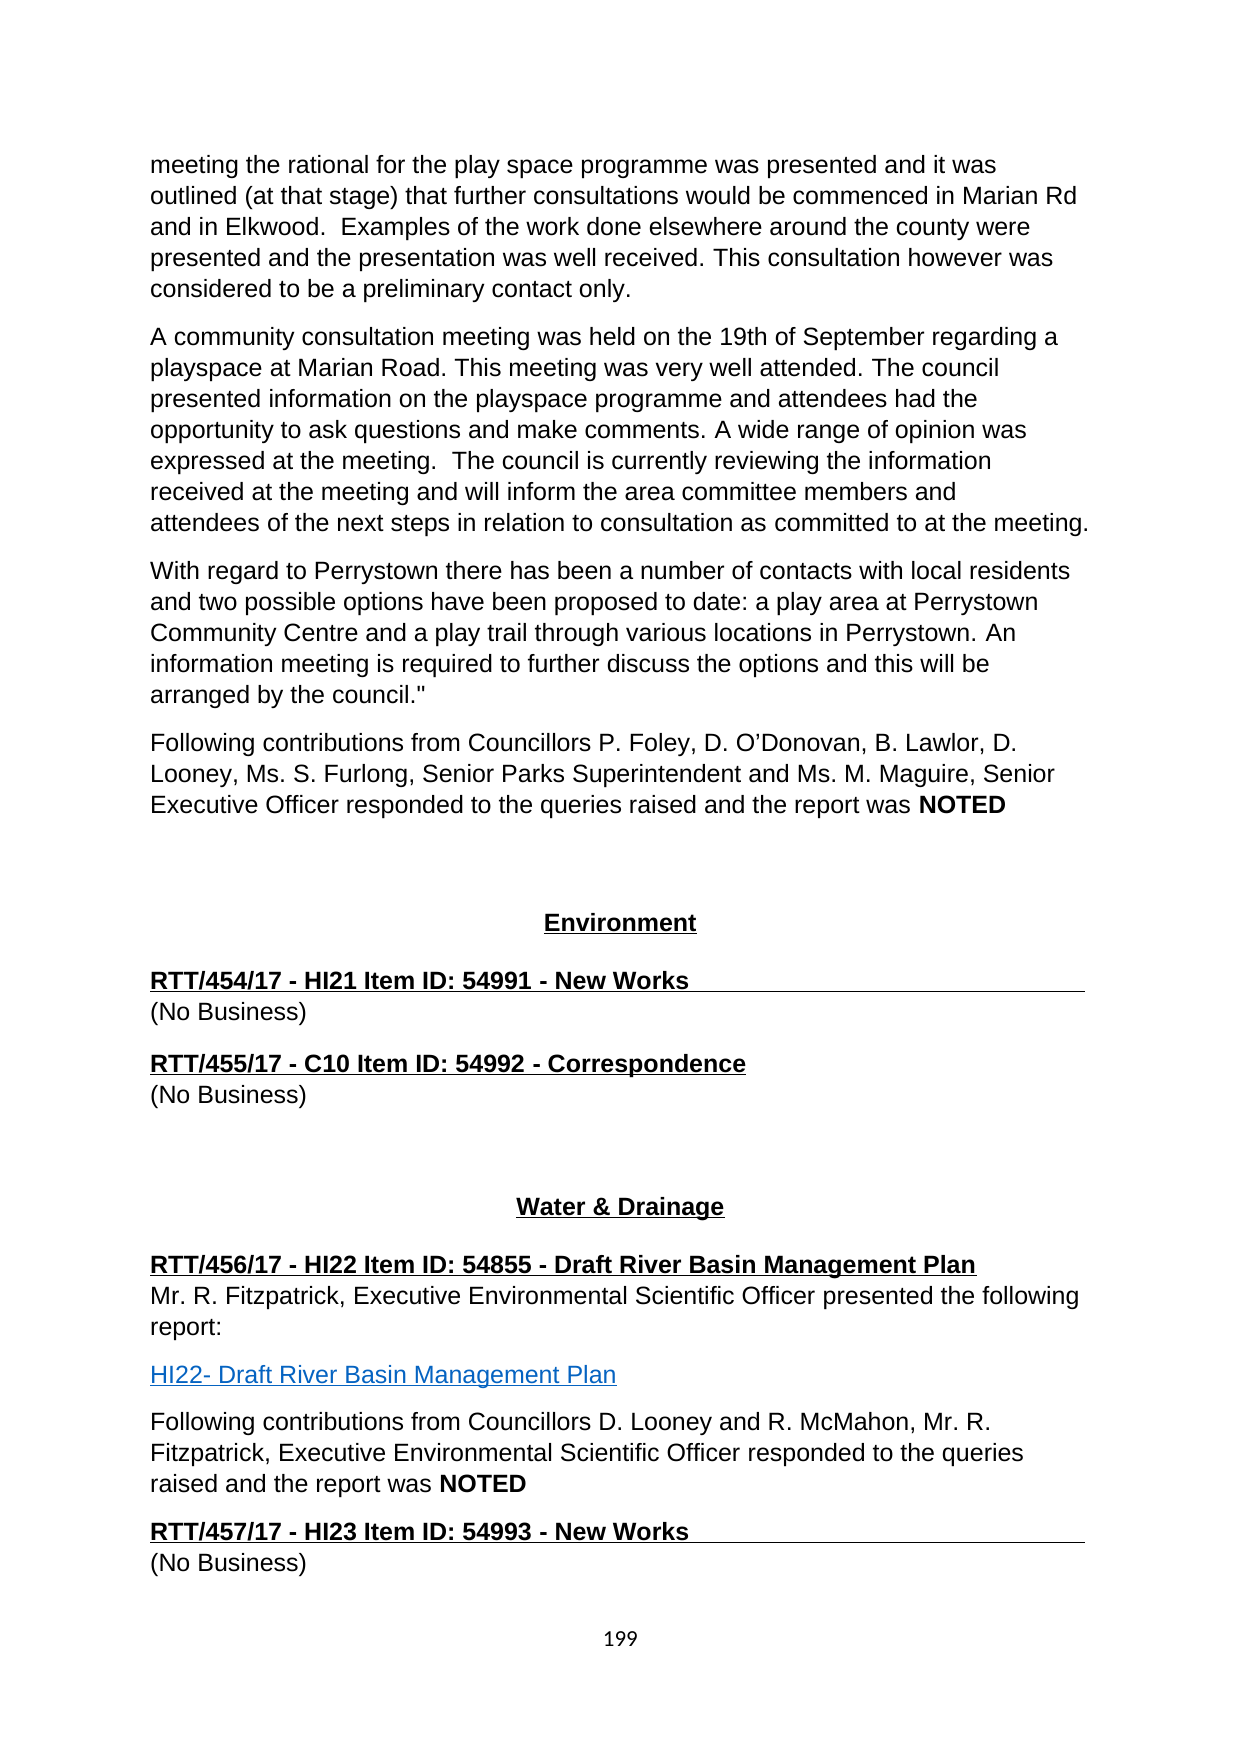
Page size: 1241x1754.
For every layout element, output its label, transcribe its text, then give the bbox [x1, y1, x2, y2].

text Mr. R. Fitzpatrick, Executive Environmental Scientific Officer presented the following report: [150, 1281, 1090, 1341]
text HI22- Draft River Basin Management Plan [150, 1359, 1090, 1388]
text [150, 150, 1090, 303]
text Water & Drainage [150, 1192, 1090, 1221]
text RTT/454/17 - HI21 Item ID: 54991 - New Works (No Business) [150, 966, 1090, 1026]
text A community consultation meeting was held on the 19th of September regarding a playspace at Marian Road. This meeting was very well attended. The council presented information on the playspace programme and attendees had the opportunity to ask questions and make comments. A wide range of opinion was expressed at the meeting. The council is currently reviewing the information received at the meeting and will inform the area committee members and attendees of the next steps in relation to consultation as committed to at the meeting. [150, 322, 1090, 537]
text RTT/457/17 - HI23 Item ID: 54993 - New Works (No Business) [150, 1517, 1090, 1577]
text Following contributions from Councillors D. Looney and R. McMahon, Mr. R. Fitzpatrick, Executive Environmental Scientific Officer responded to the queries raised and the report was NOTED [150, 1407, 1090, 1498]
text RTT/455/17 - C10 Item ID: 54992 - Correspondence (No Business) [150, 1049, 1090, 1108]
text Environment [150, 908, 1090, 937]
subtitle RTT/456/17 - HI22 Item ID: 54855 - Draft River Basin Management Plan [150, 1250, 1090, 1278]
text Following contributions from Councillors P. Foley, D. O’Donovan, B. Lawlor, D. Looney, Ms. S. Furlong, Senior Parks Superintendent and Ms. M. Maguire, Senior Executive Officer responded to the queries raised and the report was NOTED [150, 728, 1090, 818]
text With regard to Perrystown there has been a number of contacts with local residents and two possible options have been proposed to date: a play area at Perrystown Community Centre and a play trail through various locations in Perrystown. An information meeting is required to further discuss the options and this will be arranged by the council." [150, 556, 1090, 709]
